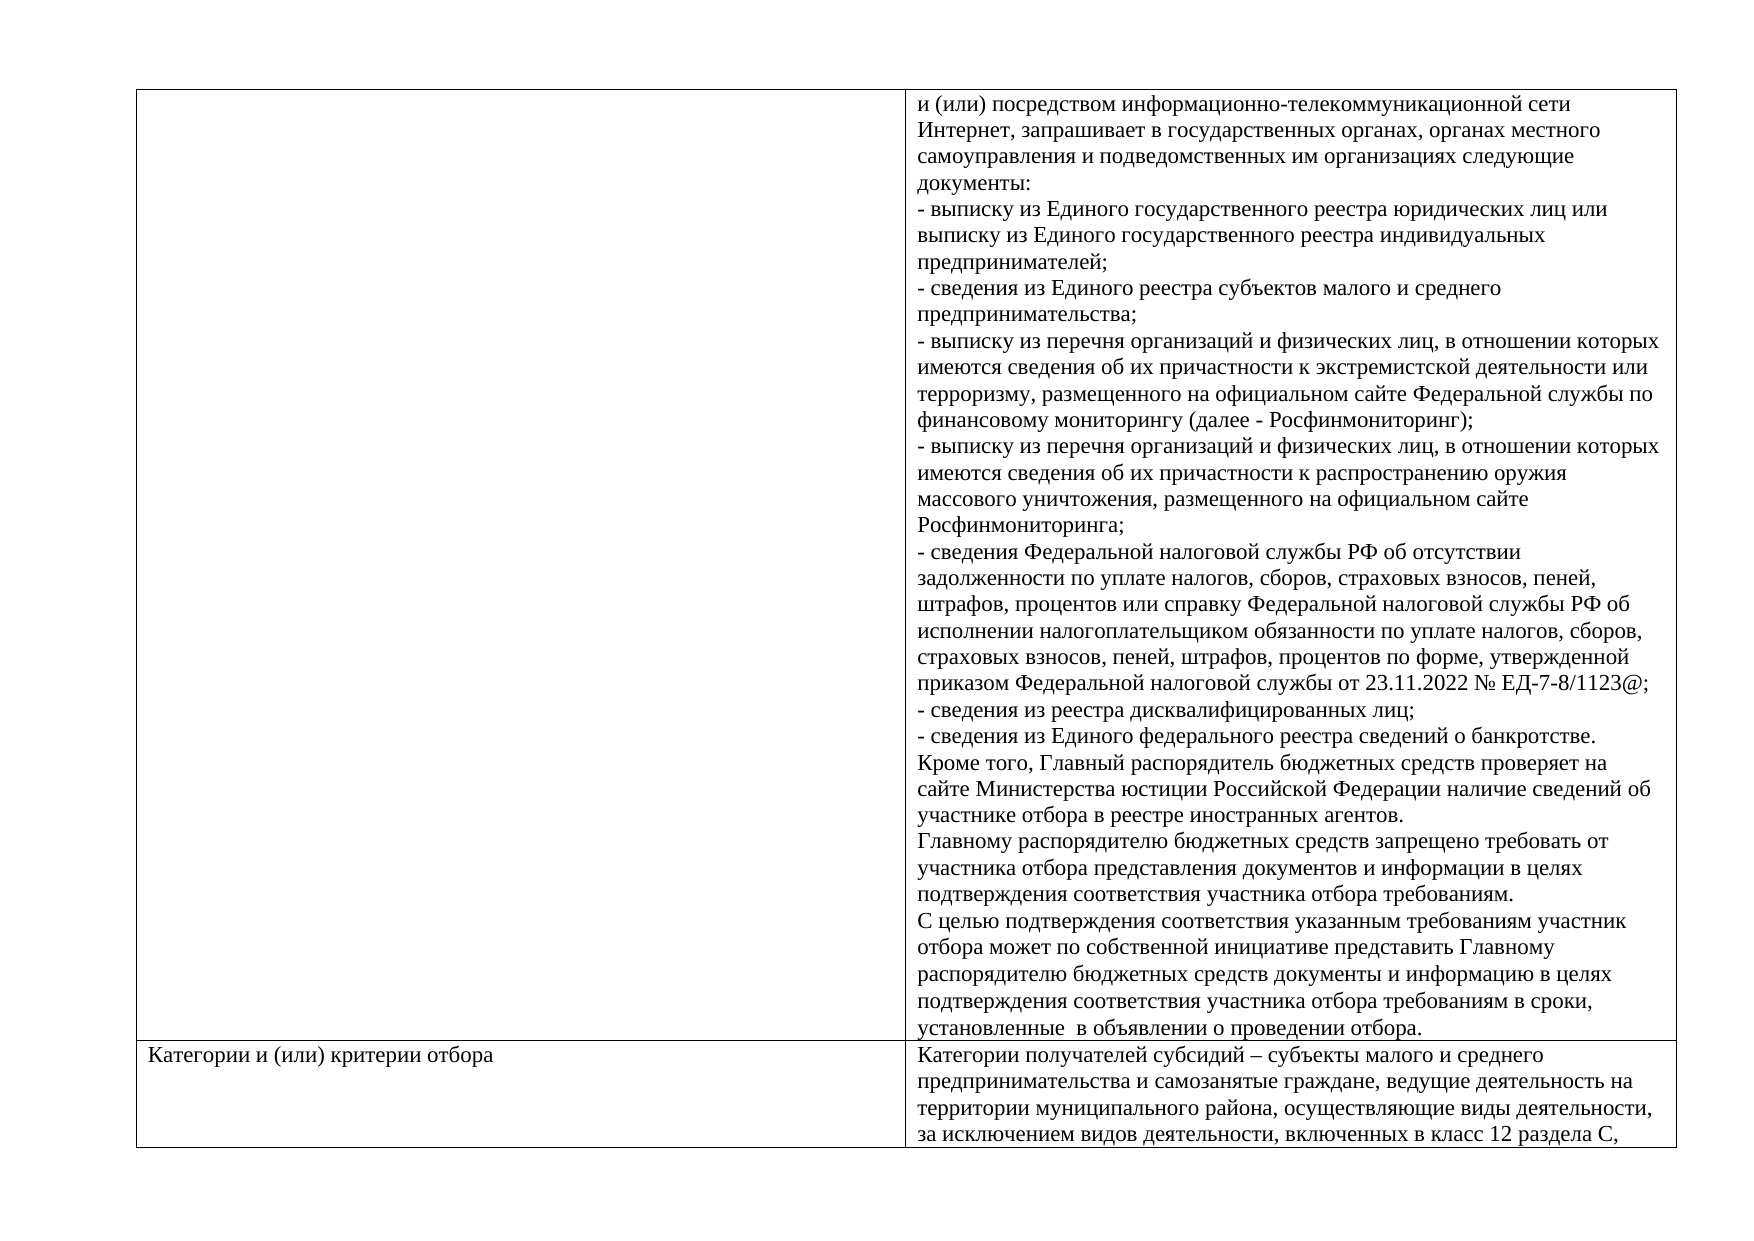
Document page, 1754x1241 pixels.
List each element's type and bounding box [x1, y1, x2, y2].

table_cell [137, 90, 905, 1040]
table_cell [137, 1041, 905, 1147]
table_cell [906, 90, 1676, 1040]
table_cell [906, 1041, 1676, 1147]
